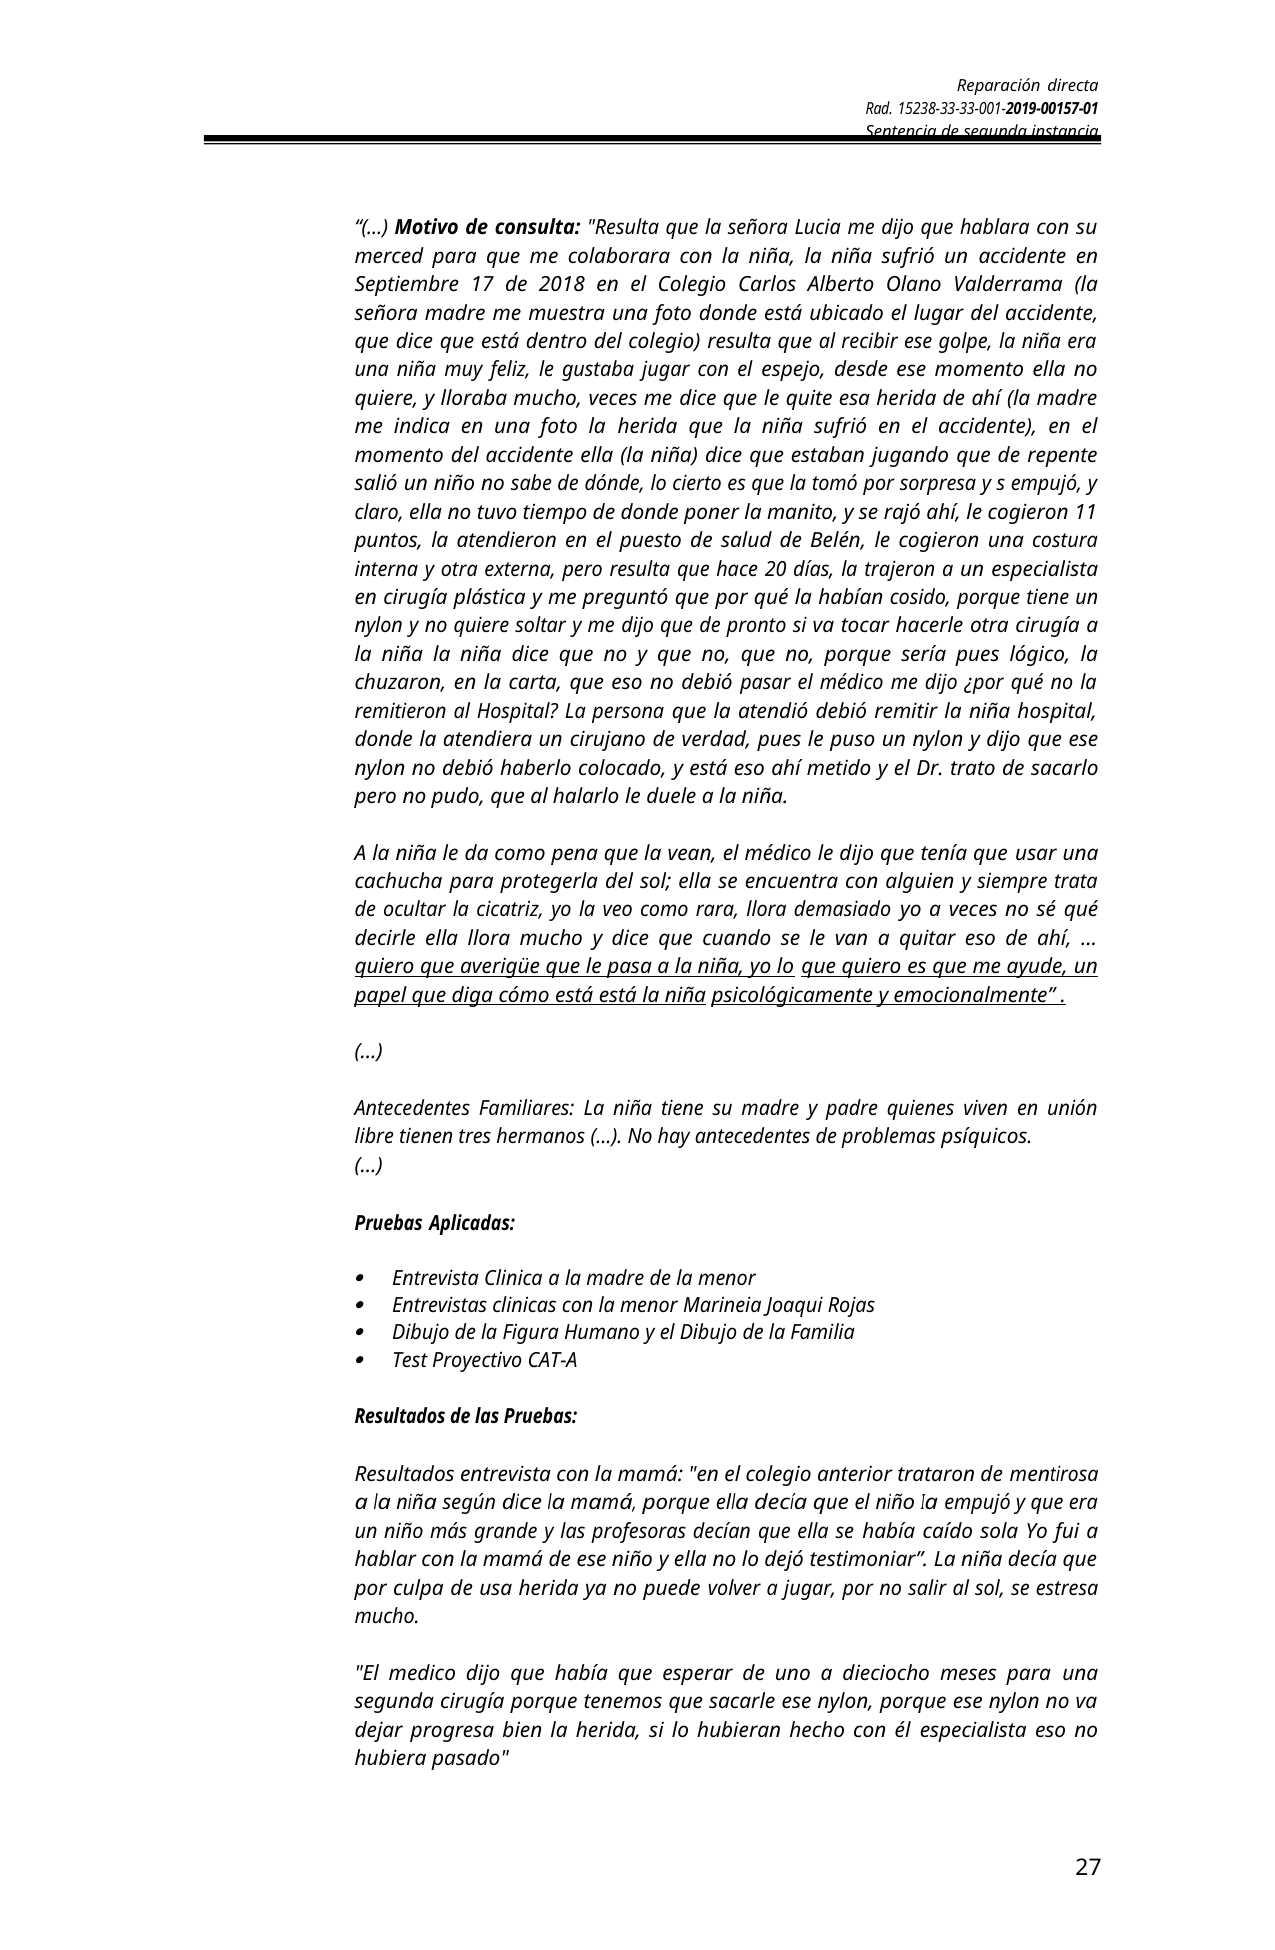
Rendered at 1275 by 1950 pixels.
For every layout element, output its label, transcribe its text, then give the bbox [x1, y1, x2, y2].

text Resultados entrevista con la mamá: "en el colegio anterior trataron de mentirosa a la niña según dice la mamá, porque ella decía que el niño Ia empujó y que era un niño más grande y las profesoras decían que ella se había caído sola Yo fui a hablar con la mamá de ese niño y ella no lo dejó testimoniar”. La niña decía que por culpa de usa herida ya no puede volver a jugar, por no salir al sol, se estresa mucho. [354, 1459, 1098, 1629]
list Entrevistas clinicas con la menor Marineia Joaqui Rojas [354, 1291, 1110, 1319]
list Entrevista Clinica a la madre de la menor [354, 1265, 1110, 1291]
text A la niña le da como pena que la vean, el médico le dijo que tenía que usar una cachucha para protegerla del sol; ella se encuentra con alguien y siempre trata de ocultar la cicatriz, yo la veo como rara, llora demasiado yo a veces no sé qué decirle ella llora mucho y dice que cuando se le van a quitar eso de ahí, … quiero que averigüe que le pasa a la niña, yo lo que quiero es que me ayude, un papel que diga cómo está está la niña psicológicamente y emocionalmente” . [354, 838, 1098, 1008]
list Test Proyectivo CAT-A [354, 1345, 1110, 1373]
text Antecedentes Familiares: La niña tiene su madre y padre quienes viven en unión libre tienen tres hermanos (…). No hay antecedentes de problemas psíquicos. [354, 1093, 1098, 1150]
text “(…) Motivo de consulta: "Resulta que la señora Lucia me dijo que hablara con su merced para que me colaborara con la niña, la niña sufrió un accidente en Septiembre 17 de 2018 en el Colegio Carlos Alberto Olano Valderrama (la señora madre me muestra una foto donde está ubicado el lugar del accidente, que dice que está dentro del colegio) resulta que al recibir ese golpe, la niña era una niña muy feliz, le gustaba jugar con el espejo, desde ese momento ella no quiere, y lloraba mucho, veces me dice que le quite esa herida de ahí (la madre me indica en una foto la herida que la niña sufrió en el accidente), en el momento del accidente ella (la niña) dice que estaban jugando que de repente salió un niño no sabe de dónde, lo cierto es que la tomó por sorpresa y s empujó, y claro, ella no tuvo tiempo de donde poner la manito, y se rajó ahí, le cogieron 11 puntos, la atendieron en el puesto de salud de Belén, le cogieron una costura interna y otra externa, pero resulta que hace 20 días, la trajeron a un especialista en cirugía plástica y me preguntó que por qué la habían cosido, porque tiene un nylon y no quiere soltar y me dijo que de pronto si va tocar hacerle otra cirugía a la niña la niña dice que no y que no, que no, porque sería pues lógico, la chuzaron, en la carta, que eso no debió pasar el médico me dijo ¿por qué no la remitieron al Hospital? La persona que la atendió debió remitir la niña hospital, donde la atendiera un cirujano de verdad, pues le puso un nylon y dijo que ese nylon no debió haberlo colocado, y está eso ahí metido y el Dr. trato de sacarlo pero no pudo, que al halarlo le duele a la niña. [354, 212, 1098, 809]
text (…) [354, 1150, 1110, 1179]
text Resultados de las Pruebas: [354, 1401, 1110, 1430]
list Dibujo de la Figura Humano y el Dibujo de la Familia [354, 1319, 1110, 1345]
text Pruebas Aplicadas: [354, 1208, 1110, 1236]
text (…) [354, 1036, 1110, 1064]
text "El medico dijo que había que esperar de uno a dieciocho meses para una segunda cirugía porque tenemos que sacarle ese nylon, porque ese nylon no va dejar progresa bien la herida, si lo hubieran hecho con él especialista eso no hubiera pasado" [354, 1658, 1098, 1772]
